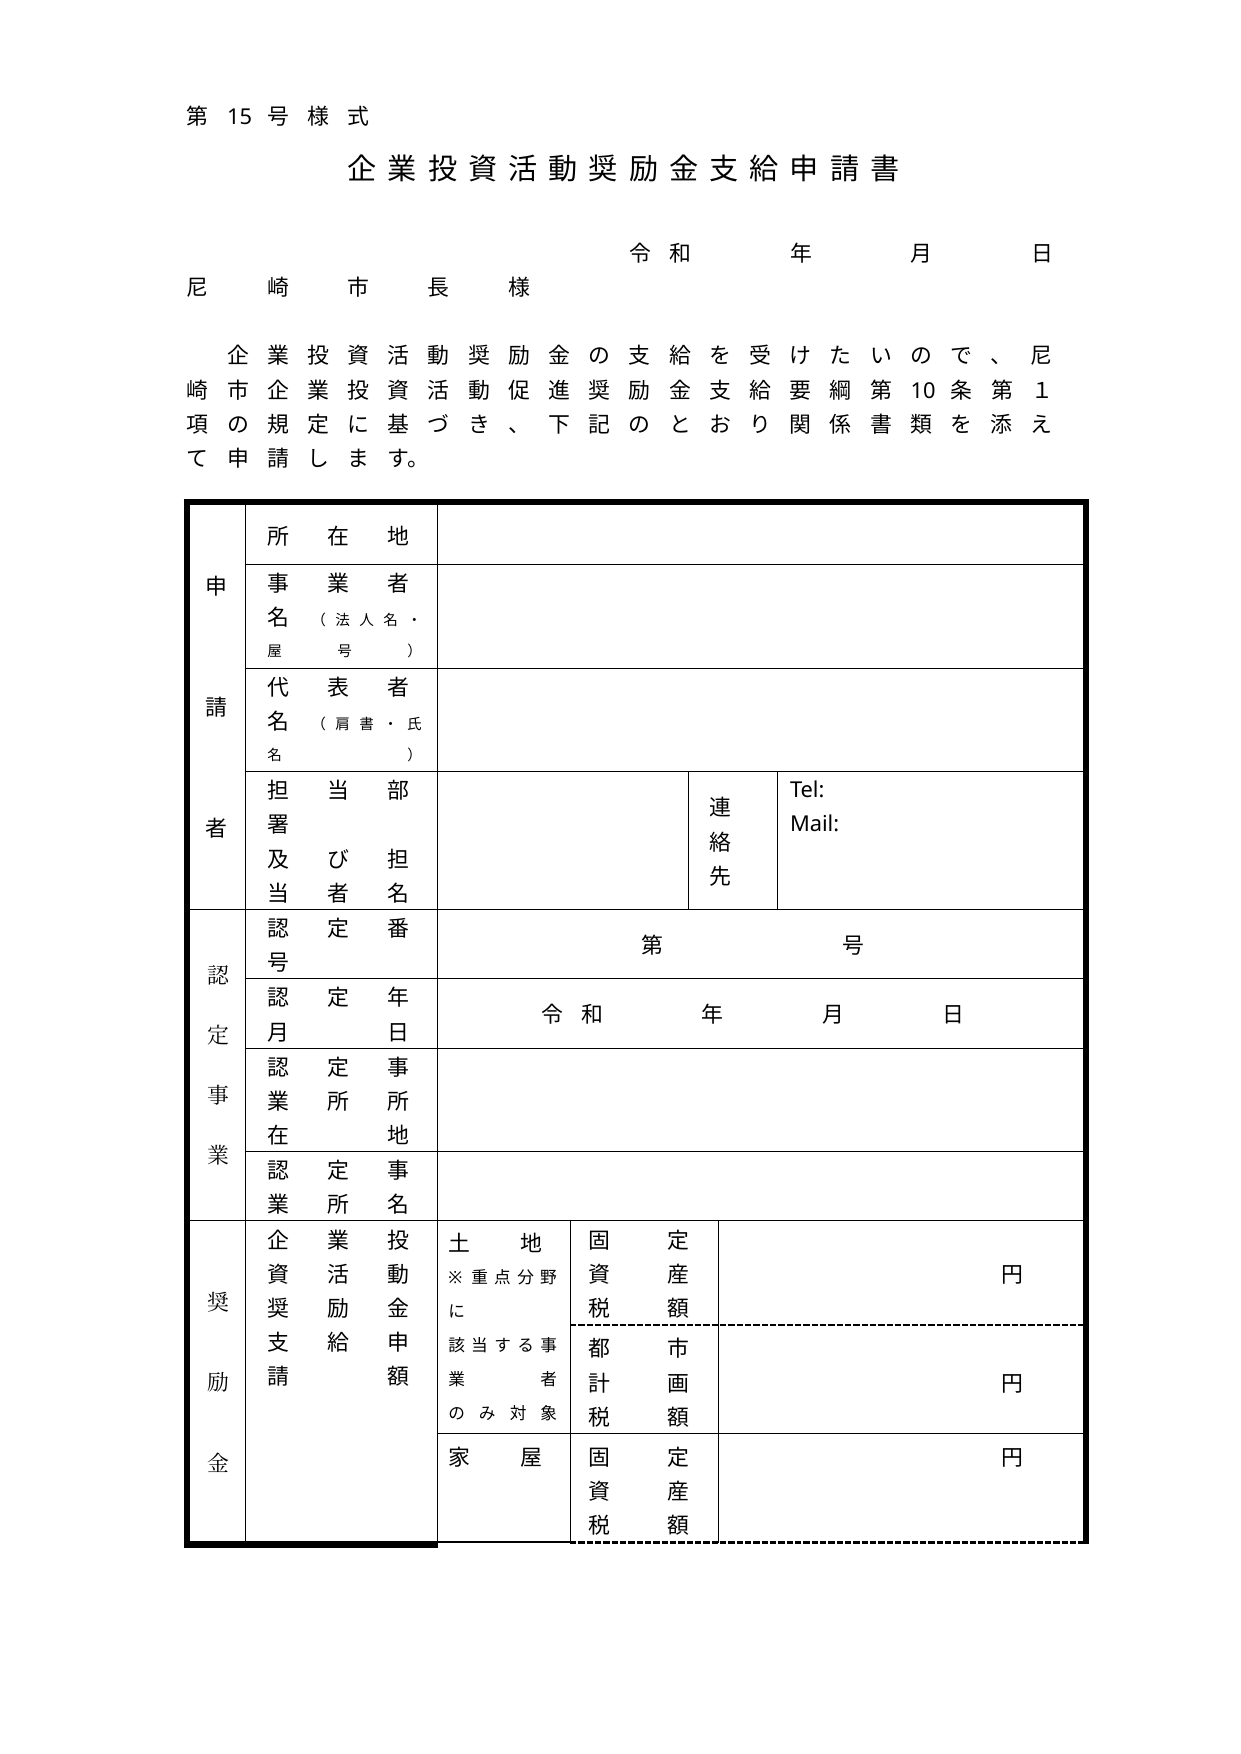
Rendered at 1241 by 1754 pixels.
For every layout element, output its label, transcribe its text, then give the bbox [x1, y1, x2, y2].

table_cell 代表者名（肩書・氏名） [246, 669, 437, 771]
table_cell 認 定 事 業 の 概 要 [190, 910, 245, 1220]
table_header 申 請 者 [190, 505, 245, 909]
table_cell 都市計画税額 [571, 1324, 718, 1433]
table_cell 認定年月日 [246, 979, 437, 1047]
table_cell [438, 1152, 1083, 1220]
text 第15号様式 [187, 98, 1071, 132]
text 尼 崎 市 長 様 [187, 269, 1071, 303]
text 企業投資活動奨励金の支給を受けたいので、尼崎市企業投資活動促進奨励金支給要綱第10条第１項の規定に基づき、下記のとおり関係書類を添えて申請します。 [187, 337, 1071, 474]
table_cell 認定事業所所在地 [246, 1049, 437, 1151]
table_cell [438, 669, 1083, 771]
table_header [438, 505, 1083, 564]
table_cell Tel: Mail: [778, 772, 1083, 909]
table_cell 連絡先 [689, 772, 777, 909]
table_cell 円 [719, 1324, 1083, 1433]
table_cell 奨 励 金 支 給 申 請 [190, 1221, 245, 1541]
table_header 所在地 [246, 505, 437, 564]
table_cell 円 [719, 1434, 1083, 1541]
table_cell 第 号 [438, 910, 1083, 978]
table_cell [438, 565, 1083, 667]
text 令和 年 月 日 [187, 235, 1071, 269]
table_cell 担当部署 及び担当者名 [246, 772, 437, 909]
table_cell 企業投資活動 奨励金 支給申請額 [246, 1221, 437, 1541]
table_cell 土地 ※重点分野に 該当する事業者 のみ対象 [438, 1221, 570, 1433]
table_cell 認定番号 [246, 910, 437, 978]
table_cell 令和 年 月 日 [438, 979, 1083, 1047]
table_cell 円 [719, 1221, 1083, 1324]
table_cell 固定資産税額 [571, 1434, 718, 1541]
table_cell 事業者名（法人名・屋号） [246, 565, 437, 667]
table_cell [438, 1049, 1083, 1151]
table_cell [438, 772, 688, 909]
table_cell 家屋 [438, 1434, 570, 1541]
table_cell 固定資産税額 [571, 1221, 718, 1324]
text 企業投資活動奨励金支給申請書 [187, 132, 1071, 201]
table_cell 認定事業所名 [246, 1152, 437, 1220]
